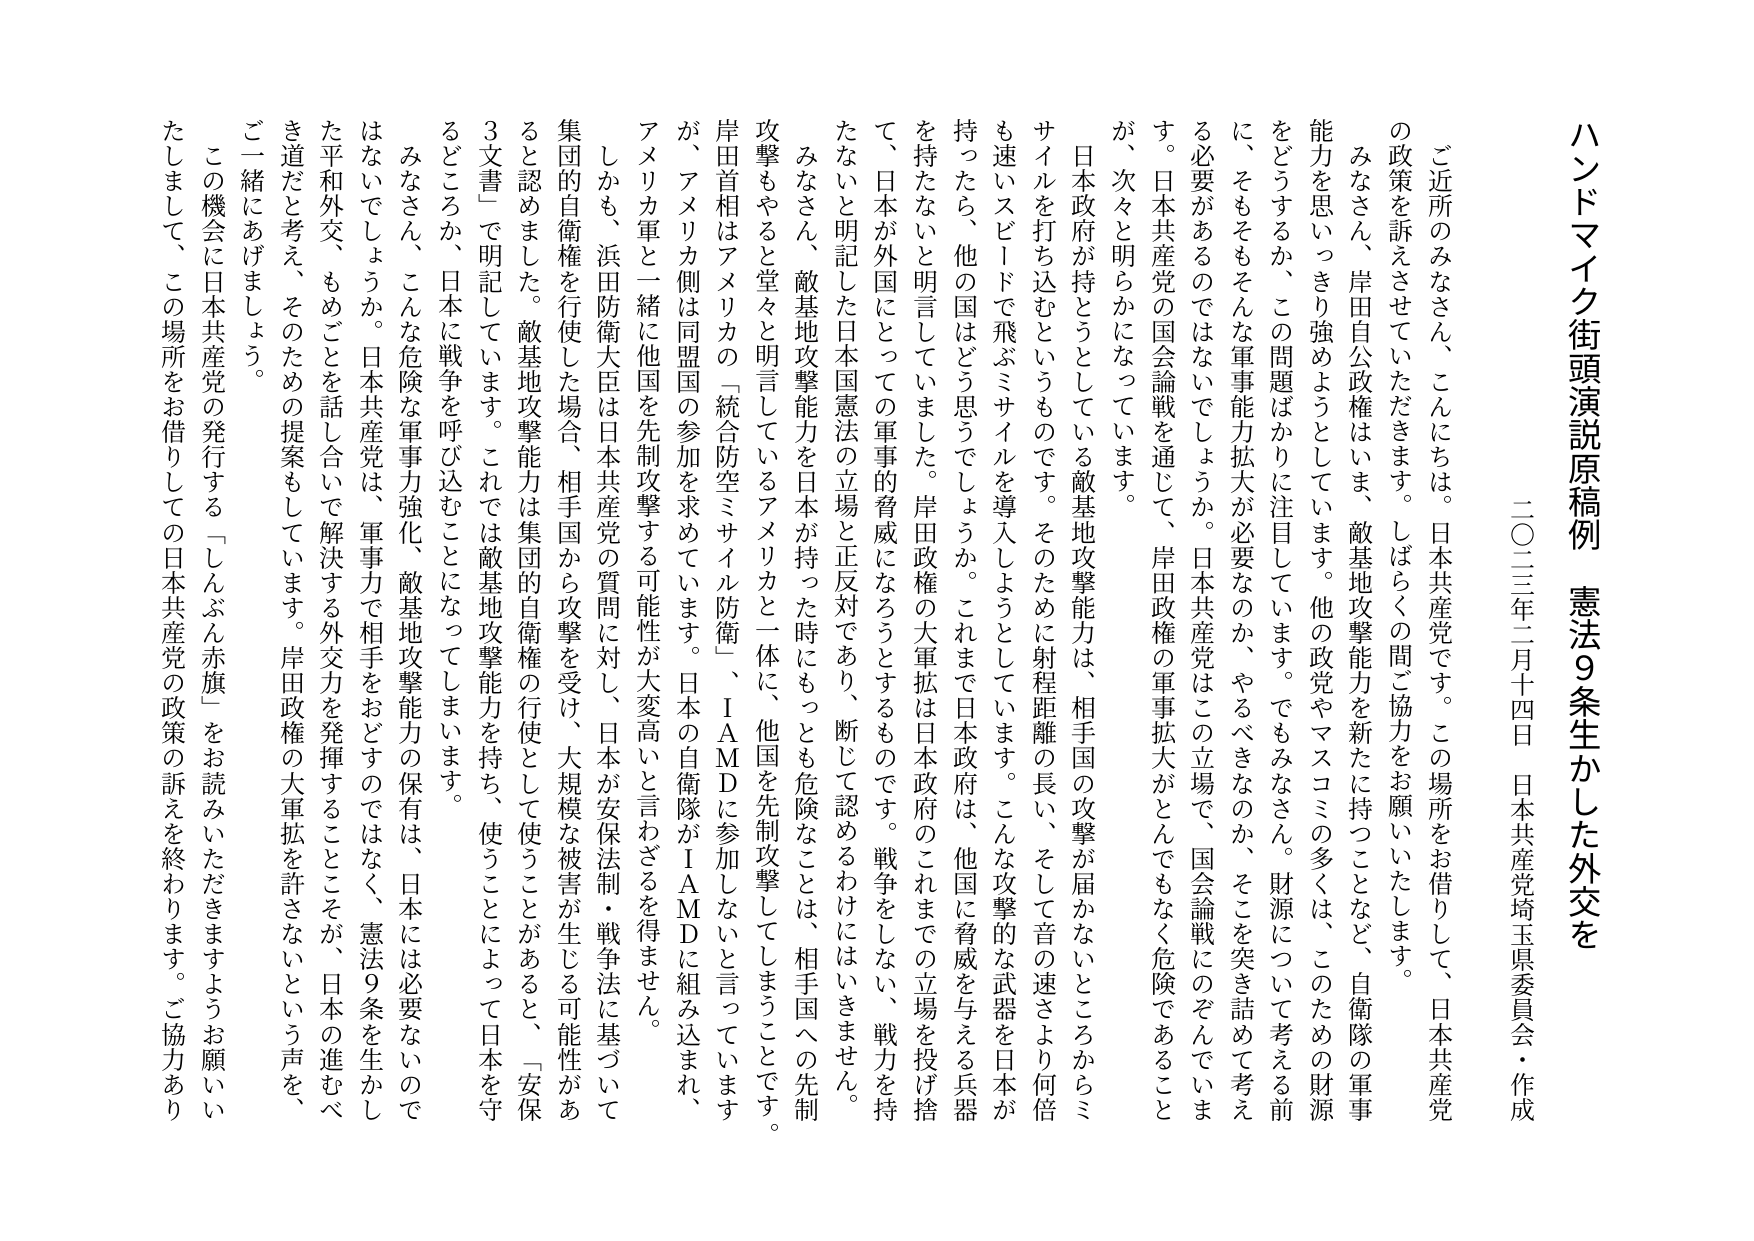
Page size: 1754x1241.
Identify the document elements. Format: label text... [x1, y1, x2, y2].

text みなさん、こんな危険な軍事力強化、敵基地攻撃能力の保有は、日本には必要ないのではないでしょうか。日本共産党は、軍事力で相手をおどすのではなく、憲法９条を生かした平和外交、もめごとを話し合いで解決する外交力を発揮することこそが、日本の進むべき道だと考え、そのための提案もしています。岸田政権の大軍拡を許さないという声を、ご一緒にあげましょう。 [233, 118, 431, 1122]
text 日本政府が持とうとしている敵基地攻撃能力は、相手国の攻撃が届かないところからミサイルを打ち込むというものです。そのために射程距離の長い、そして音の速さより何倍も速いスビードで飛ぶミサイルを導入しようとしています。こんな攻撃的な武器を日本が持ったら、他の国はどう思うでしょうか。これまで日本政府は、他国に脅威を与える兵器を持たないと明言していました。岸田政権の大軍拡は日本政府のこれまでの立場を投げ捨て、日本が外国にとっての軍事的脅威になろうとするものです。戦争をしない、戦力を持たないと明記した日本国憲法の立場と正反対であり、断じて認めるわけにはいきません。 [827, 118, 1104, 1122]
text みなさん、敵基地攻撃能力を日本が持った時にもっとも危険なことは、相手国への先制攻撃もやると堂々と明言しているアメリカと一体に、他国を先制攻撃してしまうことです。岸田首相はアメリカの「統合防空ミサイル防衛」、ＩＡＭＤに参加しないと言っていますが、アメリカ側は同盟国の参加を求めています。日本の自衛隊がＩＡＭＤに組み込まれ、アメリカ軍と一緒に他国を先制攻撃する可能性が大変高いと言わざるを得ません。 [629, 118, 827, 1122]
text 二〇二三年二月十四日 日本共産党埼玉県委員会・作成 [1502, 118, 1544, 1122]
text この機会に日本共産党の発行する「しんぶん赤旗」をお読みいただきますようお願いいたしまして、この場所をお借りしての日本共産党の政策の訴えを終わります。ご協力ありがとうございました。（了） [154, 118, 233, 1122]
text みなさん、岸田自公政権はいま、敵基地攻撃能力を新たに持つことなど、自衛隊の軍事能力を思いっきり強めようとしています。他の政党やマスコミの多くは、このための財源をどうするか、この問題ばかりに注目しています。でもみなさん。財源について考える前に、そもそもそんな軍事能力拡大が必要なのか、やるべきなのか、そこを突き詰めて考える必要があるのではないでしょうか。日本共産党はこの立場で、国会論戦にのぞんでいます。日本共産党の国会論戦を通じて、岸田政権の軍事拡大がとんでもなく危険であることが、次々と明らかになっています。 [1104, 118, 1381, 1122]
text ハンドマイク街頭演説原稿例 憲法９条生かした外交を [1544, 118, 1627, 1122]
text ご近所のみなさん、こんにちは。日本共産党です。この場所をお借りして、日本共産党の政策を訴えさせていただきます。しばらくの間ご協力をお願いいたします。 [1381, 118, 1460, 1122]
text しかも、浜田防衛大臣は日本共産党の質問に対し、日本が安保法制・戦争法に基づいて集団的自衛権を行使した場合、相手国から攻撃を受け、大規模な被害が生じる可能性があると認めました。敵基地攻撃能力は集団的自衛権の行使として使うことがあると、「安保３文書」で明記しています。これでは敵基地攻撃能力を持ち、使うことによって日本を守るどころか、日本に戦争を呼び込むことになってしまいます。 [431, 118, 629, 1122]
